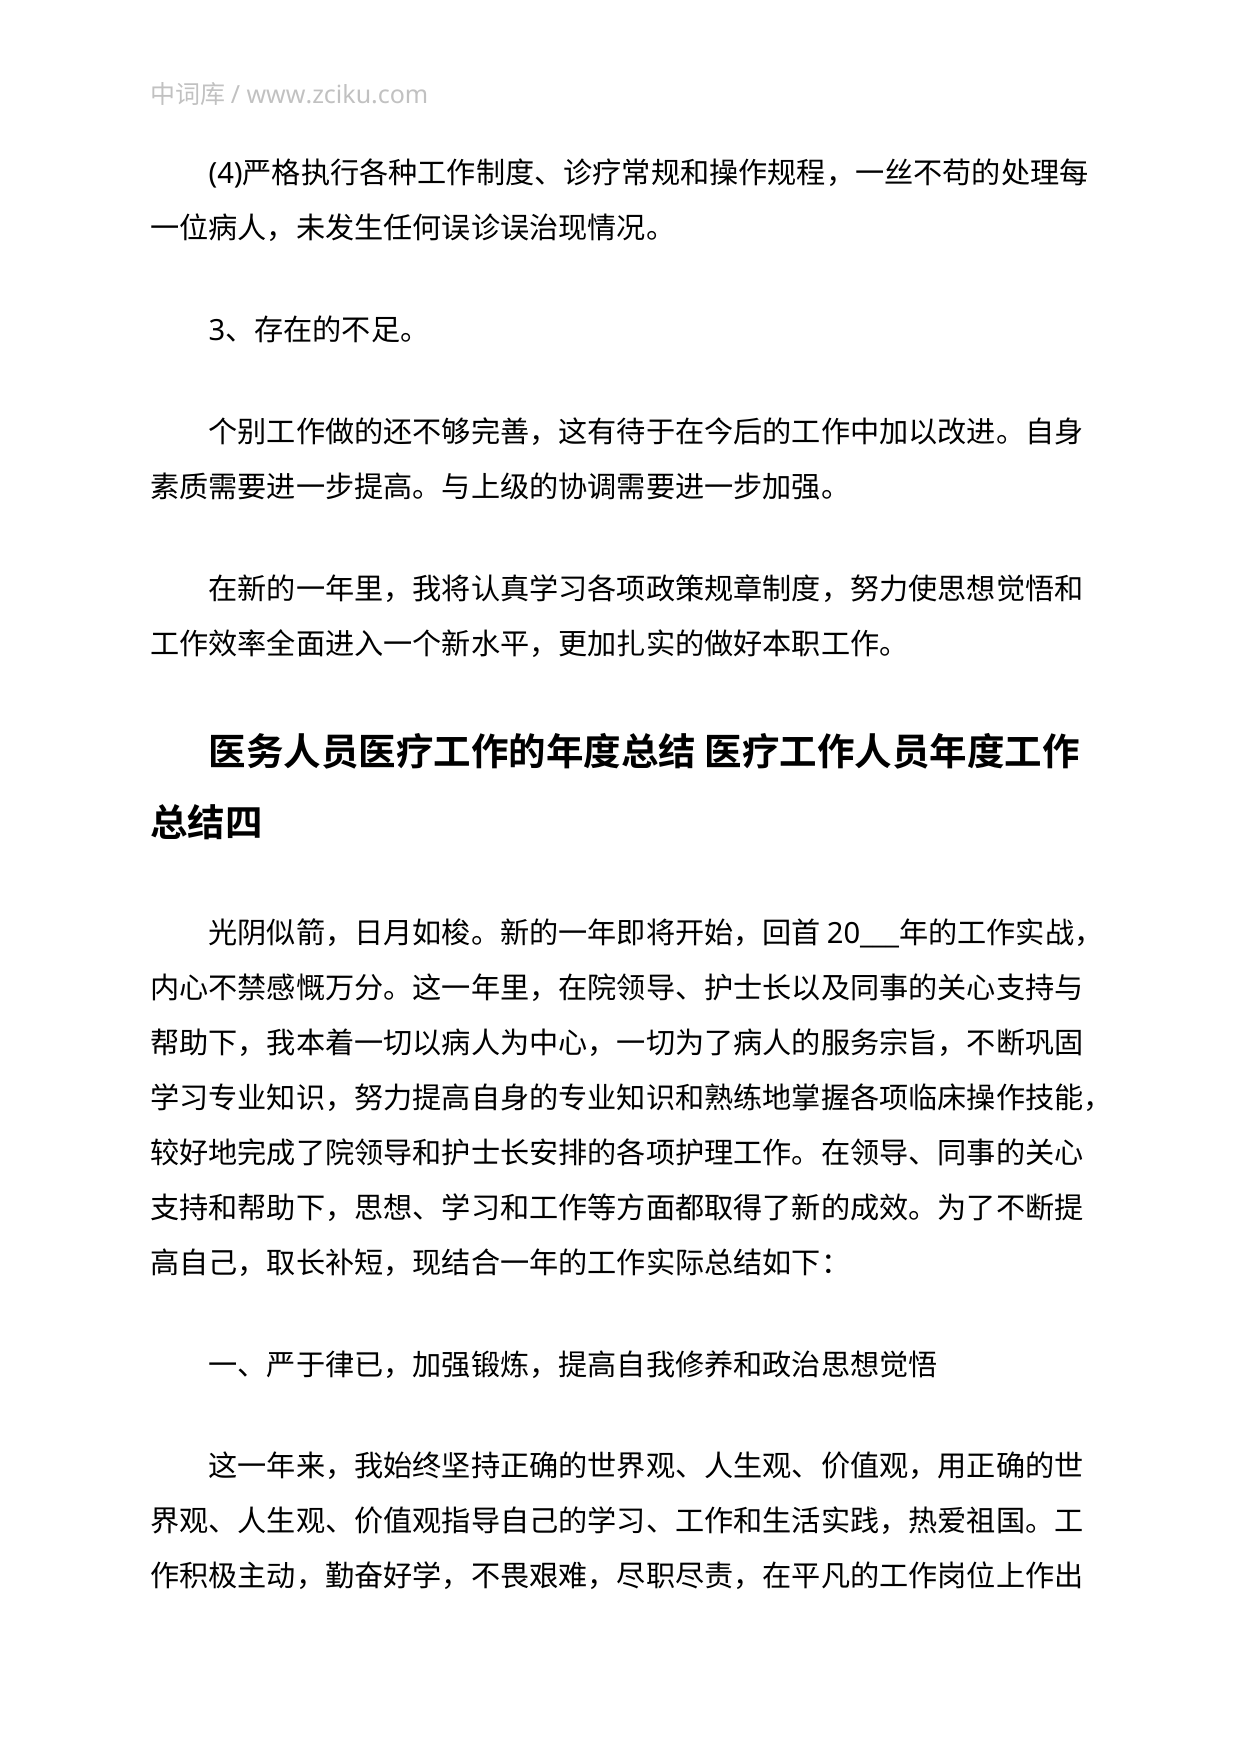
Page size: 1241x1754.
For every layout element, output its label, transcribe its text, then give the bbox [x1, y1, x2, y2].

text 在新的一年里，我将认真学习各项政策规章制度，努力使思想觉悟和工作效率全面进入一个新水平，更加扎实的做好本职工作。 [150, 565, 1090, 663]
text 个别工作做的还不够完善，这有待于在今后的工作中加以改进。自身素质需要进一步提高。与上级的协调需要进一步加强。 [150, 409, 1090, 506]
text 一、严于律已，加强锻炼，提高自我修养和政治思想觉悟 [150, 1341, 1090, 1383]
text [150, 1443, 1090, 1595]
text 光阴似箭，日月如梭。新的一年即将开始，回首20___年的工作实战，内心不禁感慨万分。这一年里，在院领导、护士长以及同事的关心支持与帮助下，我本着一切以病人为中心，一切为了病人的服务宗旨，不断巩固学习专业知识，努力提高自身的专业知识和熟练地掌握各项临床操作技能，较好地完成了院领导和护士长安排的各项护理工作。在领导、同事的关心支持和帮助下，思想、学习和工作等方面都取得了新的成效。为了不断提高自己，取长补短，现结合一年的工作实际总结如下： [150, 910, 1090, 1282]
text 医务人员医疗工作的年度总结 医疗工作人员年度工作总结四 [150, 722, 1090, 847]
text 3、存在的不足。 [150, 307, 1090, 349]
text (4)严格执行各种工作制度、诊疗常规和操作规程，一丝不苟的处理每一位病人，未发生任何误诊误治现情况。 [150, 150, 1090, 247]
